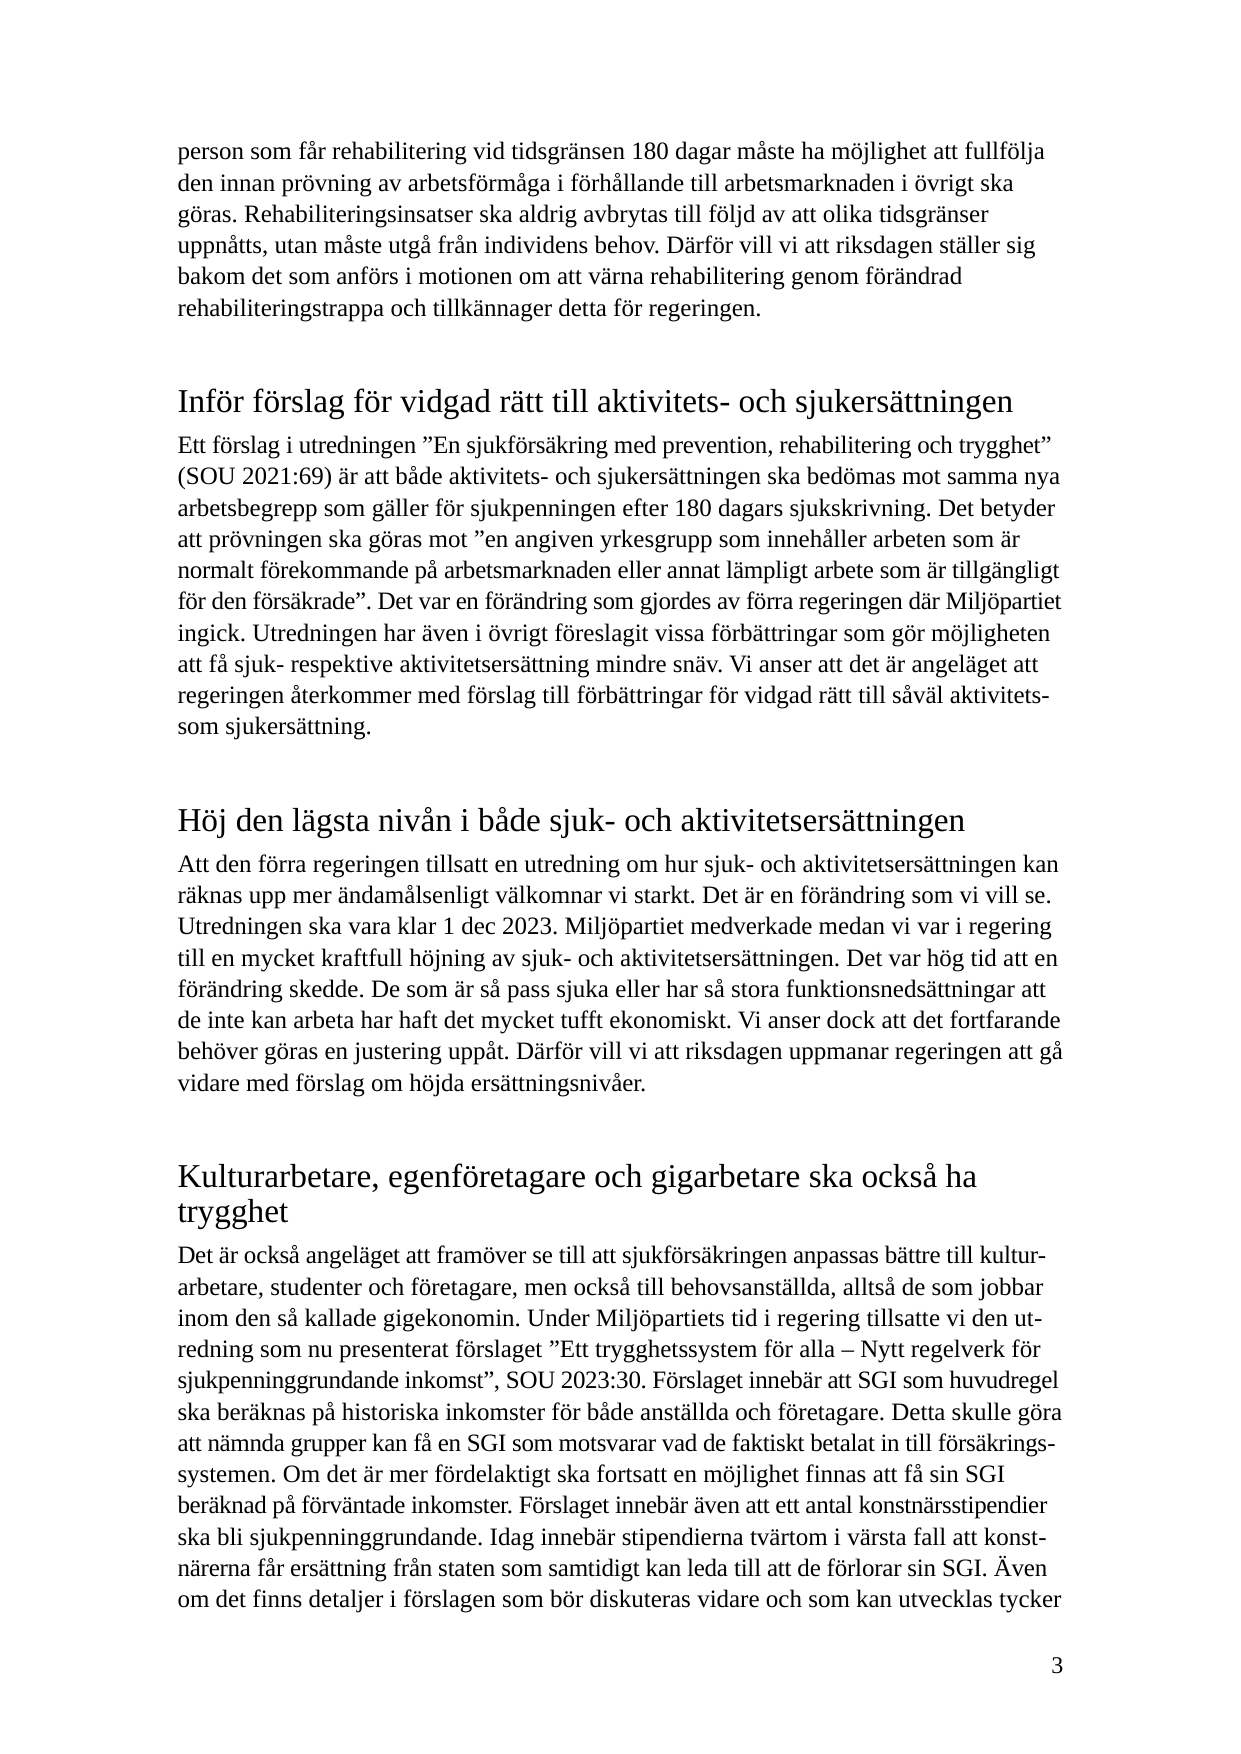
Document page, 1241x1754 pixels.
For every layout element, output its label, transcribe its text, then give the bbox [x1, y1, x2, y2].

text Att den förra regeringen tillsatt en utredning om hur sjuk- och aktivitetsersättningen kan räknas upp mer ändamålsenligt välkomnar vi starkt. Det är en förändring som vi vill se. Utredningen ska vara klar 1 dec 2023. Miljöpartiet medverkade medan vi var i regering till en mycket kraftfull höjning av sjuk- och aktivitetsersättningen. Det var hög tid att en förändring skedde. De som är så pass sjuka eller har så stora funktionsnedsättningar att de inte kan arbeta har haft det mycket tufft ekonomiskt. Vi anser dock att det fortfarande behöver göras en justering uppåt. Därför vill vi att riksdagen uppmanar regeringen att gå vidare med förslag om höjda ersättningsnivåer. [177, 846, 1063, 1096]
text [177, 1238, 1063, 1613]
subtitle Höj den lägsta nivån i både sjuk- och aktivitetsersättningen [177, 803, 1063, 838]
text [177, 134, 1063, 321]
subtitle Inför förslag för vidgad rätt till aktivitets- och sjukersättningen [177, 384, 1063, 419]
text Ett förslag i utredningen ”En sjukförsäkring med prevention, rehabilitering och trygghet” (SOU 2021:69) är att både aktivitets- och sjukersättningen ska bedömas mot samma nya arbetsbegrepp som gäller för sjukpenningen efter 180 dagars sjukskrivning. Det betyder att prövningen ska göras mot ”en angiven yrkesgrupp som innehåller arbeten som är normalt förekommande på arbetsmarknaden eller annat lämpligt arbete som är tillgängligt för den försäkrade”. Det var en förändring som gjordes av förra regeringen där Miljöpartiet ingick. Utredningen har även i övrigt föreslagit vissa förbättringar som gör möjligheten att få sjuk- respektive aktivitetsersättning mindre snäv. Vi anser att det är angeläget att regeringen återkommer med förslag till förbättringar för vidgad rätt till såväl aktivitets- som sjukersättning. [177, 428, 1063, 740]
subtitle Kulturarbetare, egenföretagare och gigarbetare ska också ha trygghet [177, 1159, 1063, 1230]
